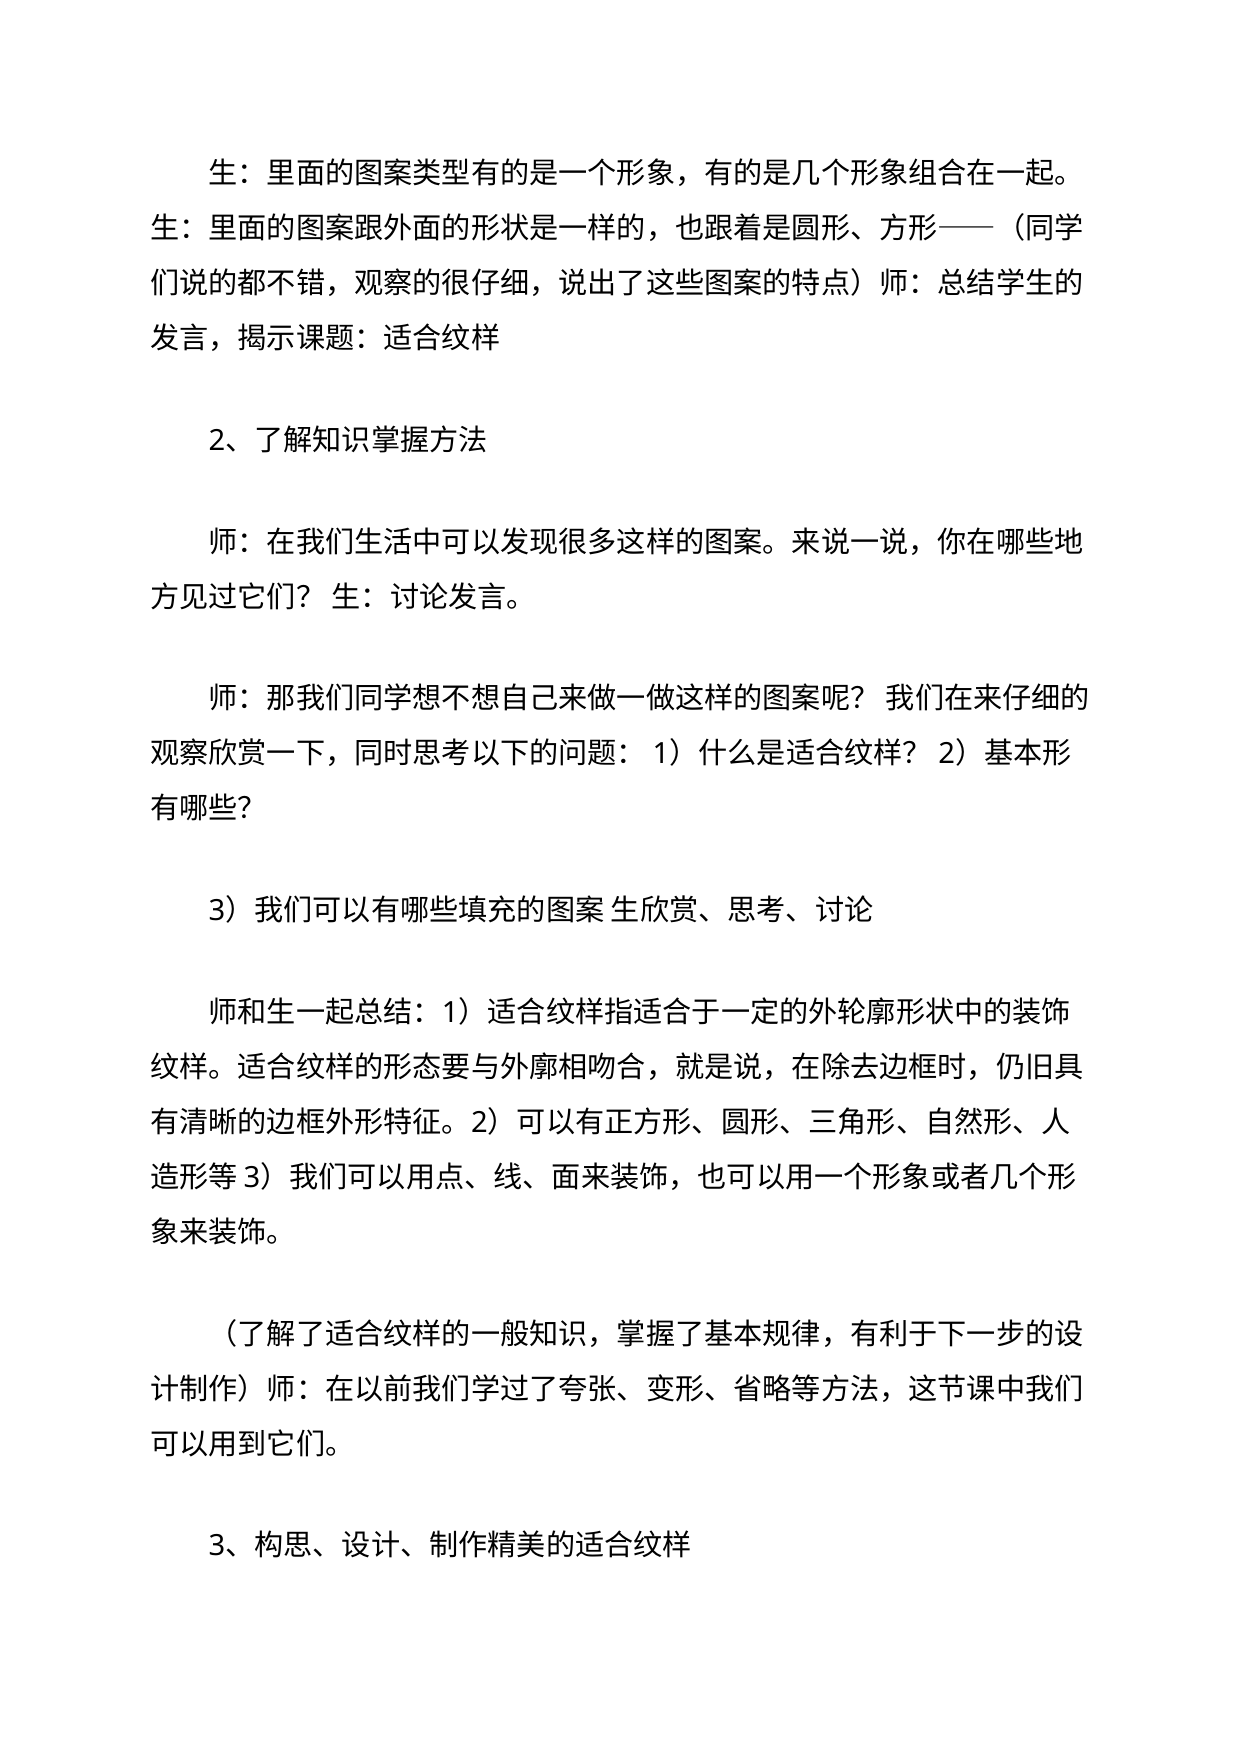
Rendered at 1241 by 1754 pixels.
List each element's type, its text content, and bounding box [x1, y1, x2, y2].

text 3）我们可以有哪些填充的图案 生欣赏、思考、讨论 [150, 887, 1090, 929]
text 3、构思、设计、制作精美的适合纹样 [150, 1522, 1090, 1564]
text 2、了解知识掌握方法 [150, 416, 1090, 459]
text 师：在我们生活中可以发现很多这样的图案。来说一说，你在哪些地方见过它们？ 生：讨论发言。 [150, 518, 1090, 616]
text 生：里面的图案类型有的是一个形象，有的是几个形象组合在一起。生：里面的图案跟外面的形状是一样的，也跟着是圆形、方形——（同学们说的都不错，观察的很仔细，说出了这些图案的特点）师：总结学生的发言，揭示课题：适合纹样 [150, 150, 1090, 357]
text 师和生一起总结：1）适合纹样指适合于一定的外轮廓形状中的装饰纹样。适合纹样的形态要与外廓相吻合，就是说，在除去边框时，仍旧具有清晰的边框外形特征。2）可以有正方形、圆形、三角形、自然形、人造形等3）我们可以用点、线、面来装饰，也可以用一个形象或者几个形象来装饰。 [150, 989, 1090, 1251]
text （了解了适合纹样的一般知识，掌握了基本规律，有利于下一步的设计制作）师：在以前我们学过了夸张、变形、省略等方法，这节课中我们可以用到它们。 [150, 1310, 1090, 1462]
text 师：那我们同学想不想自己来做一做这样的图案呢？ 我们在来仔细的观察欣赏一下，同时思考以下的问题： 1）什么是适合纹样？ 2）基本形有哪些？ [150, 675, 1090, 827]
